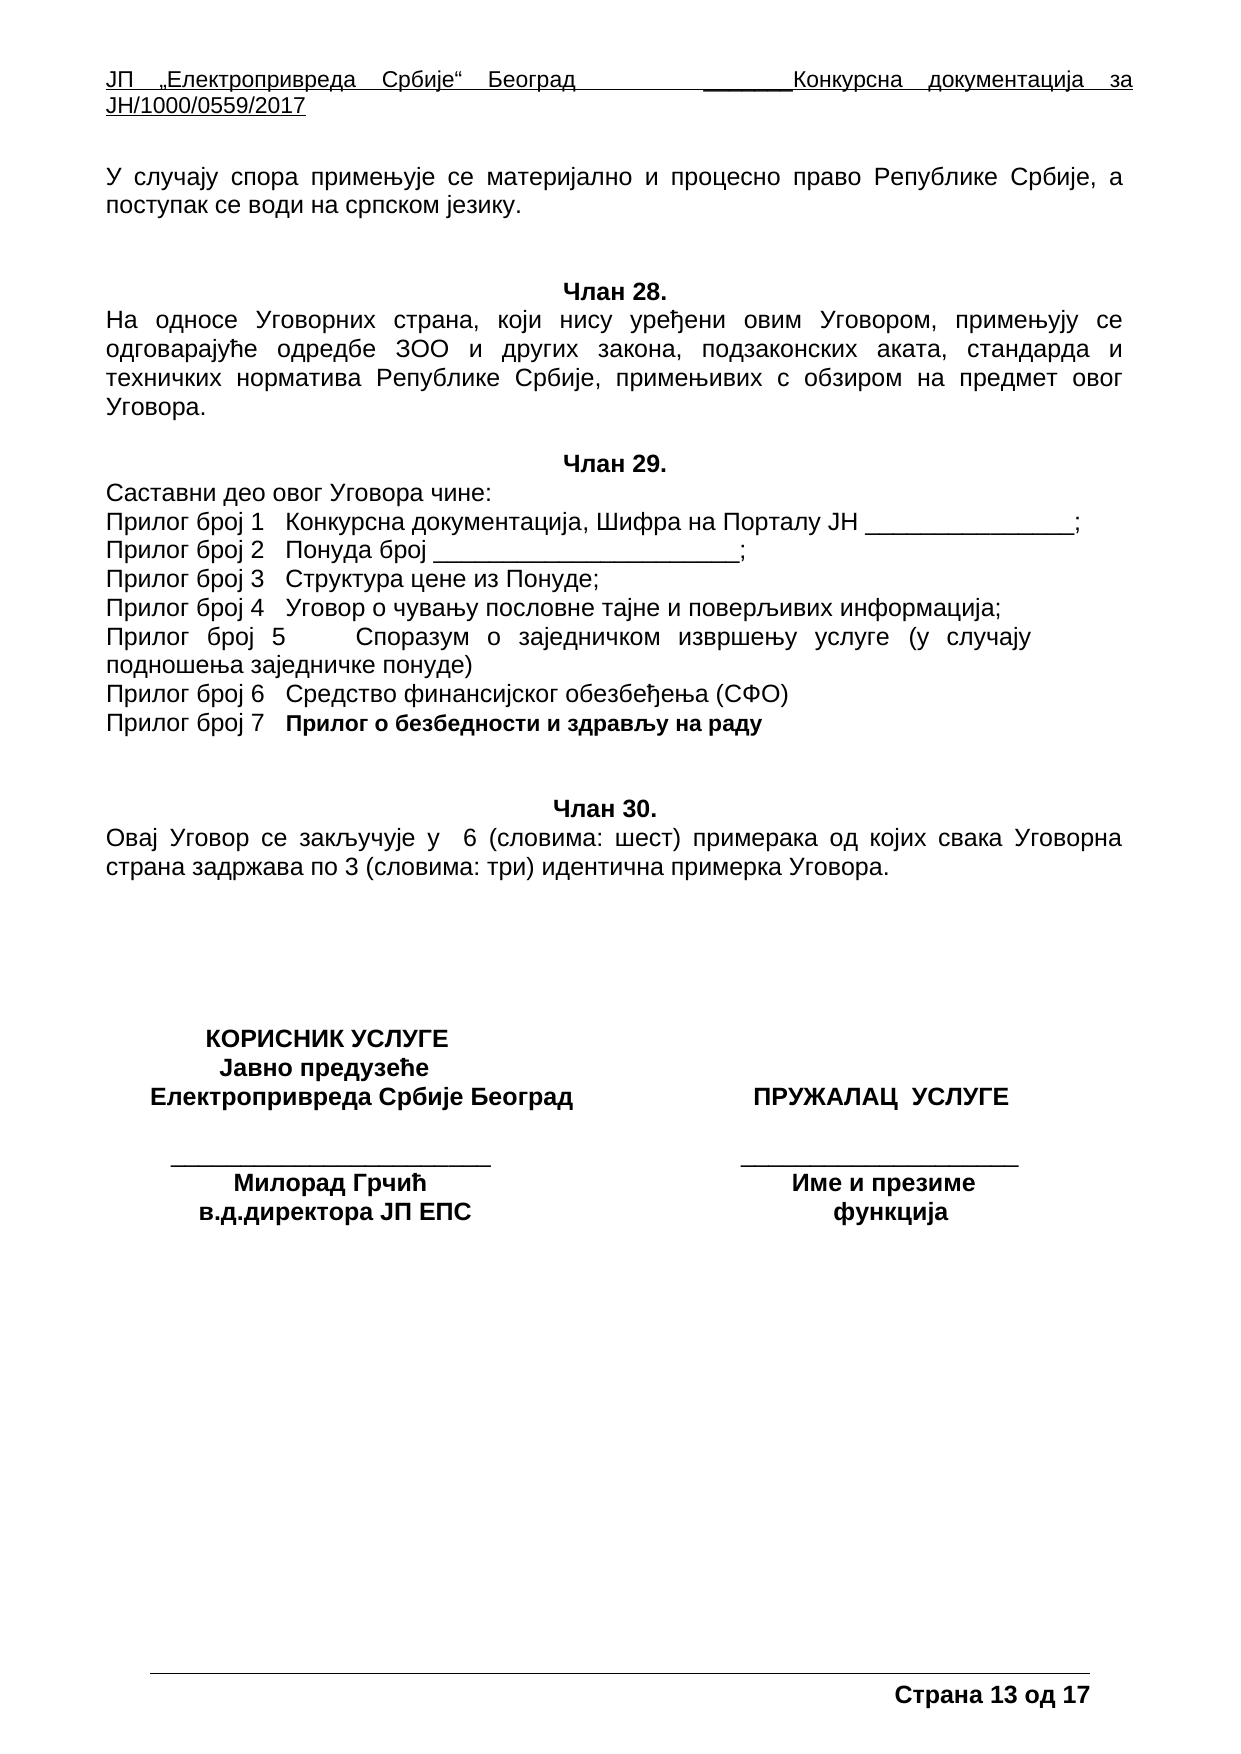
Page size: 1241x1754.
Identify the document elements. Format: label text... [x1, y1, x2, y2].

text Члан 29. [106, 449, 1124, 478]
text в.д.директора ЈП ЕПС функција [150, 1197, 1124, 1225]
text _______________________ ____________________ [150, 1139, 1124, 1168]
text Прилог број 3 Структура цене из Понуде; [106, 564, 1124, 593]
text Члан 30. [150, 794, 1124, 823]
text У случају спора примењује се материјално и процесно право Републике Србије, а поступак се води на српском језику. [106, 162, 1124, 219]
text КОРИСНИК УСЛУГЕ [150, 1024, 1124, 1053]
text Прилог број 7 Прилог о безбедности и здрављу на раду [106, 708, 1031, 737]
text Милорад Грчић Име и презиме [150, 1168, 1124, 1197]
text Прилог број 5 Споразум о заједничком извршењу услуге (у случају подношења заједничке понуде) [106, 622, 1031, 679]
text Члан 28. [106, 277, 1124, 305]
text Прилог број 2 Понуда број ______________________; [106, 535, 1124, 564]
text Електропривреда Србије Београд ПРУЖАЛАЦ УСЛУГЕ [150, 1082, 1124, 1110]
text Прилог број 1 Конкурсна документација, Шифра на Порталу ЈН _______________; [106, 507, 1124, 535]
text Саставни део овог Уговора чине: [106, 478, 1124, 507]
text Јавно предузеће [150, 1053, 1124, 1082]
text Овај Уговор се закључује у 6 (словима: шест) примерака од којих свака Уговорна страна задржава по 3 (словима: три) идентична примерка Уговора. [106, 823, 1124, 880]
text На односе Уговорних страна, који нису уређени овим Уговором, примењују се одговарајуће одредбе ЗОО и других закона, подзаконских аката, стандарда и техничких норматива Републике Србије, примењивих с обзиром на предмет овог Уговора. [106, 305, 1124, 420]
text Прилог број 6 Средство финансијског обезбеђења (СФО) [106, 679, 1031, 708]
text Прилог број 4 Уговор о чувању пословне тајне и поверљивих информација; [106, 593, 1124, 622]
